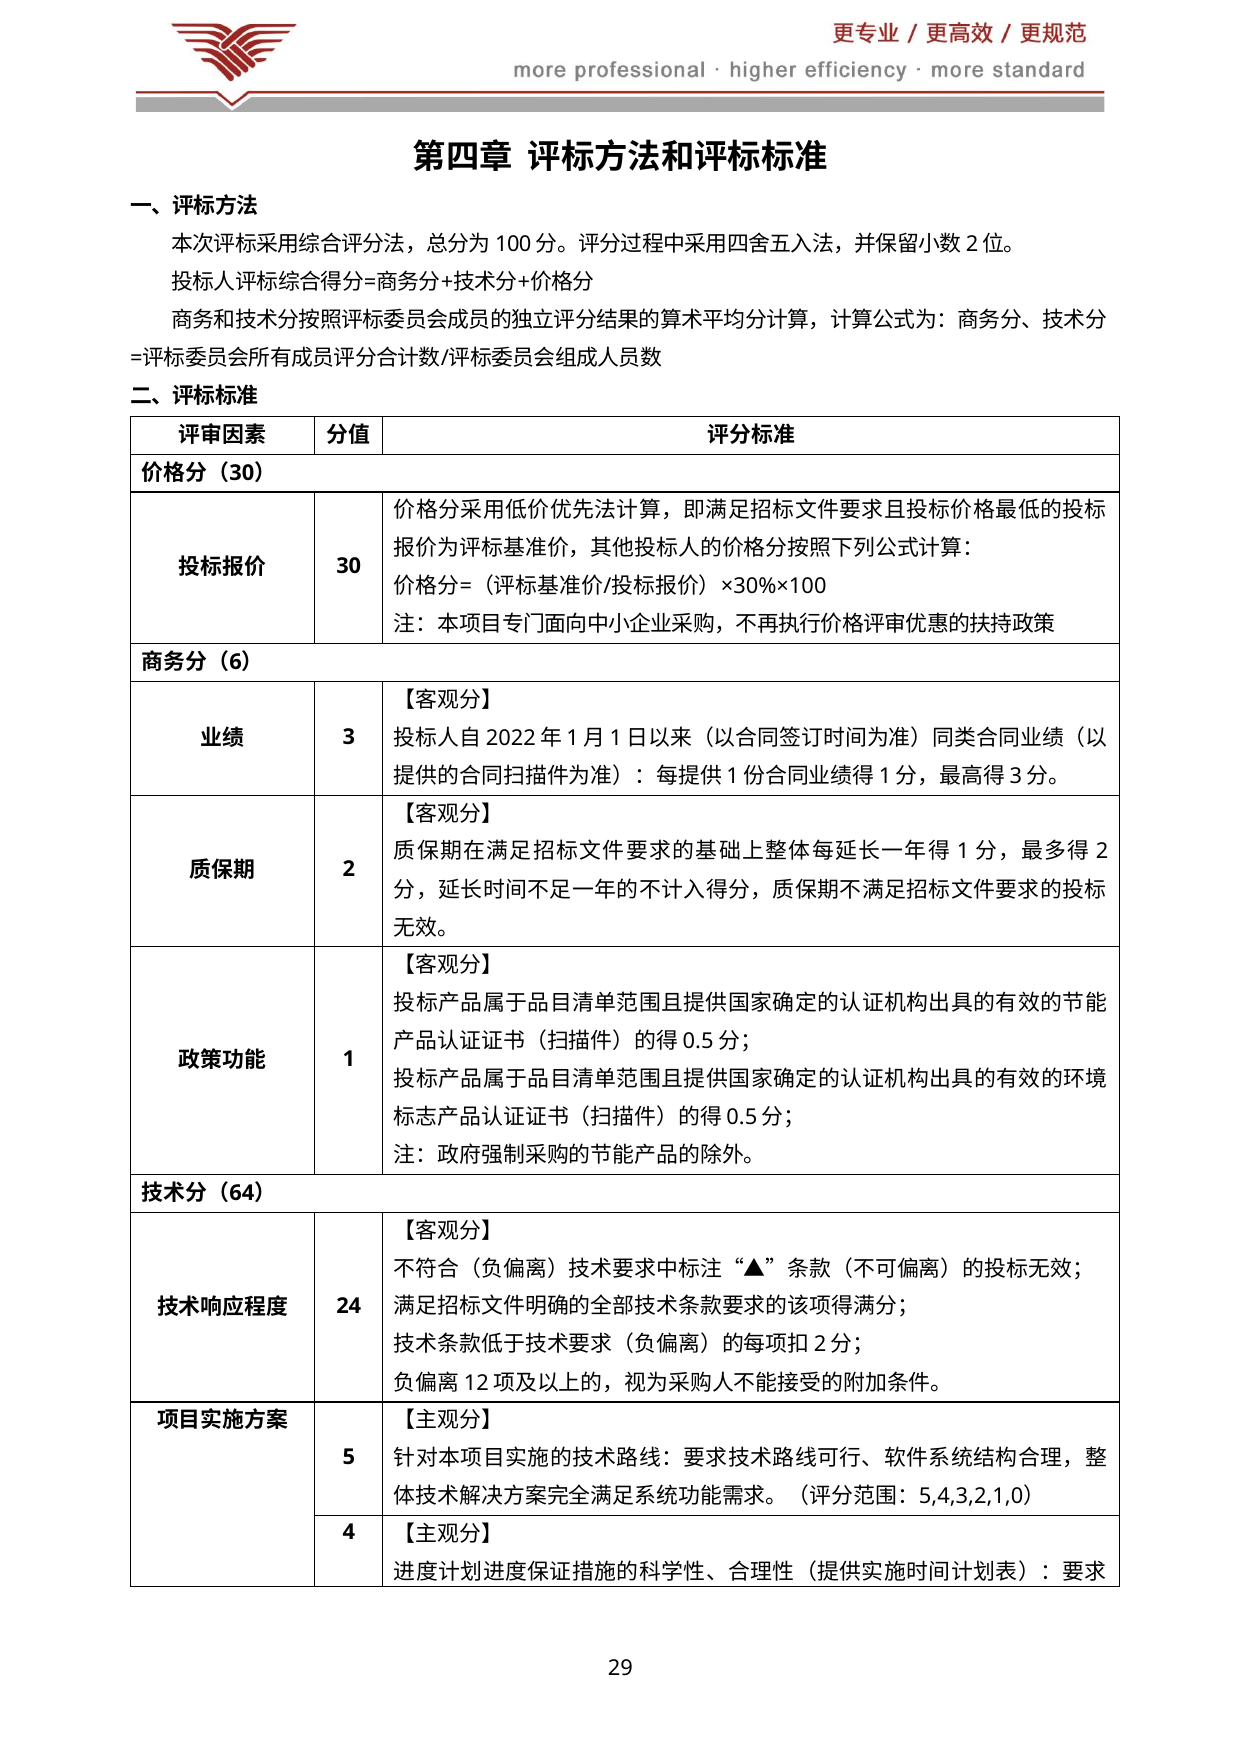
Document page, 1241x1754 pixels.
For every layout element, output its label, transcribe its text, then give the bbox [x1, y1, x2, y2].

table_cell 【客观分】 投标人自2022年1月1日以来（以合同签订时间为准）同类合同业绩（以提供的合同扫描件为准）：每提供1份合同业绩得1分，最高得3分。 [383, 682, 1119, 794]
table_cell 5 [315, 1403, 382, 1515]
text 一、评标方法 [130, 188, 1110, 219]
table_cell 价格分（30） [131, 455, 1119, 491]
table_cell 【主观分】 针对本项目实施的技术路线：要求技术路线可行、软件系统结构合理，整体技术解决方案完全满足系统功能需求。（评分范围：5,4,3,2,1,0） [383, 1403, 1119, 1515]
table_cell 商务分（6） [131, 644, 1119, 681]
picture [135, 0, 1105, 112]
text 商务和技术分按照评标委员会成员的独立评分结果的算术平均分计算，计算公式为：商务分、技术分=评标委员会所有成员评分合计数/评标委员会组成人员数 [130, 302, 1110, 372]
table_cell 投标报价 [131, 493, 314, 643]
text 二、评标标准 [130, 378, 1110, 409]
table_cell 技术响应程度 [131, 1213, 314, 1401]
table_cell 30 [315, 493, 382, 643]
text 第四章 评标方法和评标标准 [130, 130, 1110, 178]
table_cell 政策功能 [131, 947, 314, 1174]
table_cell 项目实施方案 [131, 1403, 314, 1586]
table_cell 【客观分】 投标产品属于品目清单范围且提供国家确定的认证机构出具的有效的节能产品认证证书（扫描件）的得0.5分； 投标产品属于品目清单范围且提供国家确定的认证机构出具的有效的环境标志产品认证证书（扫描件）的得0.5分； 注：政府强制采购的节能产品的除外。 [383, 947, 1119, 1174]
table_cell 24 [315, 1213, 382, 1401]
table_cell 2 [315, 796, 382, 946]
table_cell 质保期 [131, 796, 314, 946]
table_cell 3 [315, 682, 382, 794]
table_cell 【客观分】 不符合（负偏离）技术要求中标注“▲”条款（不可偏离）的投标无效； 满足招标文件明确的全部技术条款要求的该项得满分； 技术条款低于技术要求（负偏离）的每项扣2分； 负偏离12项及以上的，视为采购人不能接受的附加条件。 [383, 1213, 1119, 1401]
table_cell 业绩 [131, 682, 314, 794]
table_cell 4 [315, 1516, 382, 1586]
table_header 评分标准 [383, 417, 1119, 453]
table_cell 【客观分】 质保期在满足招标文件要求的基础上整体每延长一年得1分，最多得2分，延长时间不足一年的不计入得分，质保期不满足招标文件要求的投标无效。 [383, 796, 1119, 946]
text 本次评标采用综合评分法，总分为100分。评分过程中采用四舍五入法，并保留小数2位。 [130, 226, 1110, 257]
text 投标人评标综合得分=商务分+技术分+价格分 [130, 264, 1110, 296]
table_header 评审因素 [131, 417, 314, 453]
table_cell 技术分（64） [131, 1175, 1119, 1212]
table_cell 价格分采用低价优先法计算，即满足招标文件要求且投标价格最低的投标报价为评标基准价，其他投标人的价格分按照下列公式计算： 价格分=（评标基准价/投标报价）×30%×100 注：本项目专门面向中小企业采购，不再执行价格评审优惠的扶持政策 [383, 493, 1119, 643]
table_header 分值 [315, 417, 382, 453]
table_cell 1 [315, 947, 382, 1174]
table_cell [383, 1516, 1119, 1586]
